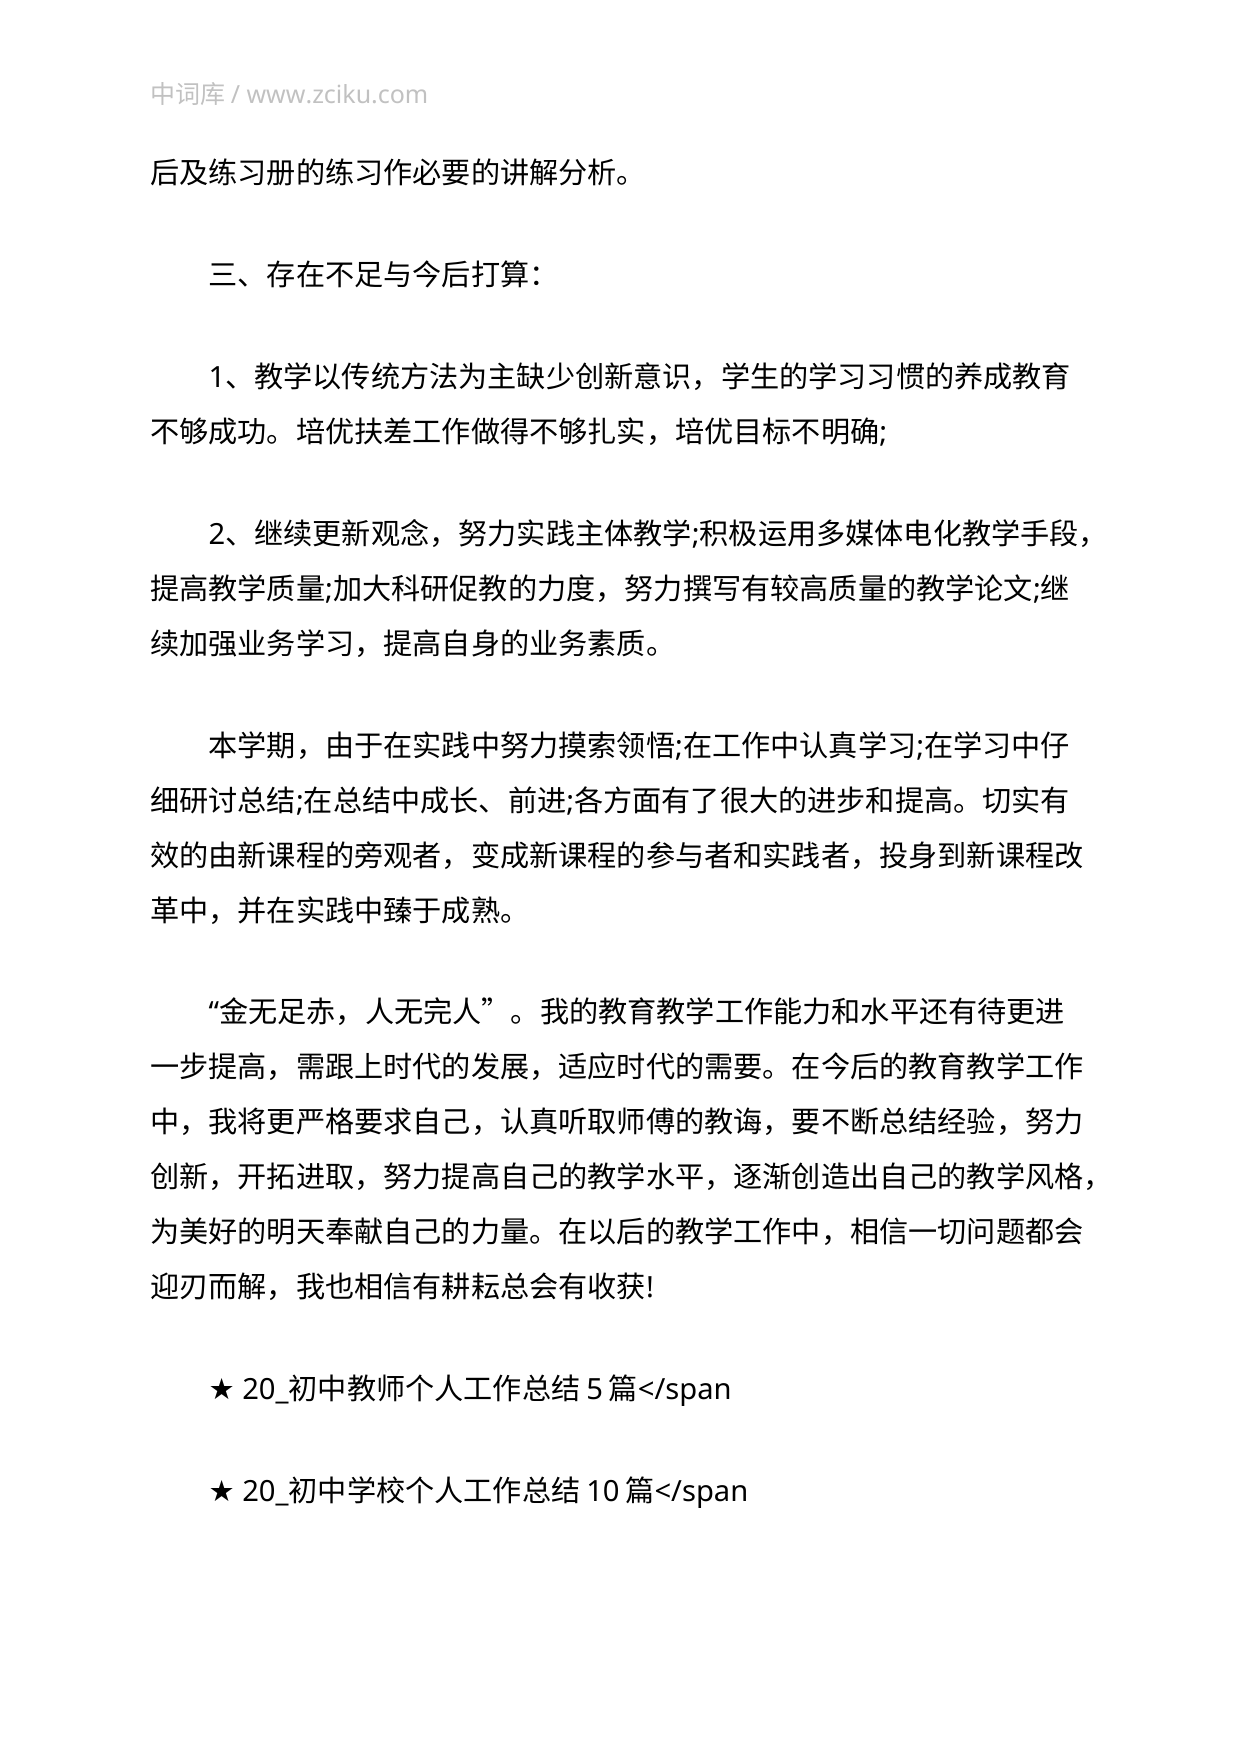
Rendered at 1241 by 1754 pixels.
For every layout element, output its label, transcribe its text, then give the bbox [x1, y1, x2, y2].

text “金无足赤，人无完人”。我的教育教学工作能力和水平还有待更进一步提高，需跟上时代的发展，适应时代的需要。在今后的教育教学工作中，我将更严格要求自己，认真听取师傅的教诲，要不断总结经验，努力创新，开拓进取，努力提高自己的教学水平，逐渐创造出自己的教学风格，为美好的明天奉献自己的力量。在以后的教学工作中，相信一切问题都会迎刃而解，我也相信有耕耘总会有收获! [150, 989, 1090, 1306]
text 1、教学以传统方法为主缺少创新意识，学生的学习习惯的养成教育不够成功。培优扶差工作做得不够扎实，培优目标不明确; [150, 353, 1090, 451]
text 本学期，由于在实践中努力摸索领悟;在工作中认真学习;在学习中仔细研讨总结;在总结中成长、前进;各方面有了很大的进步和提高。切实有效的由新课程的旁观者，变成新课程的参与者和实践者，投身到新课程改革中，并在实践中臻于成熟。 [150, 722, 1090, 929]
text ★ 20_初中学校个人工作总结10篇</span [150, 1467, 1090, 1510]
text 2、继续更新观念，努力实践主体教学;积极运用多媒体电化教学手段，提高教学质量;加大科研促教的力度，努力撰写有较高质量的教学论文;继续加强业务学习，提高自身的业务素质。 [150, 511, 1090, 663]
text 三、存在不足与今后打算： [150, 252, 1090, 294]
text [150, 150, 1090, 192]
text ★ 20_初中教师个人工作总结5篇</span [150, 1366, 1090, 1408]
